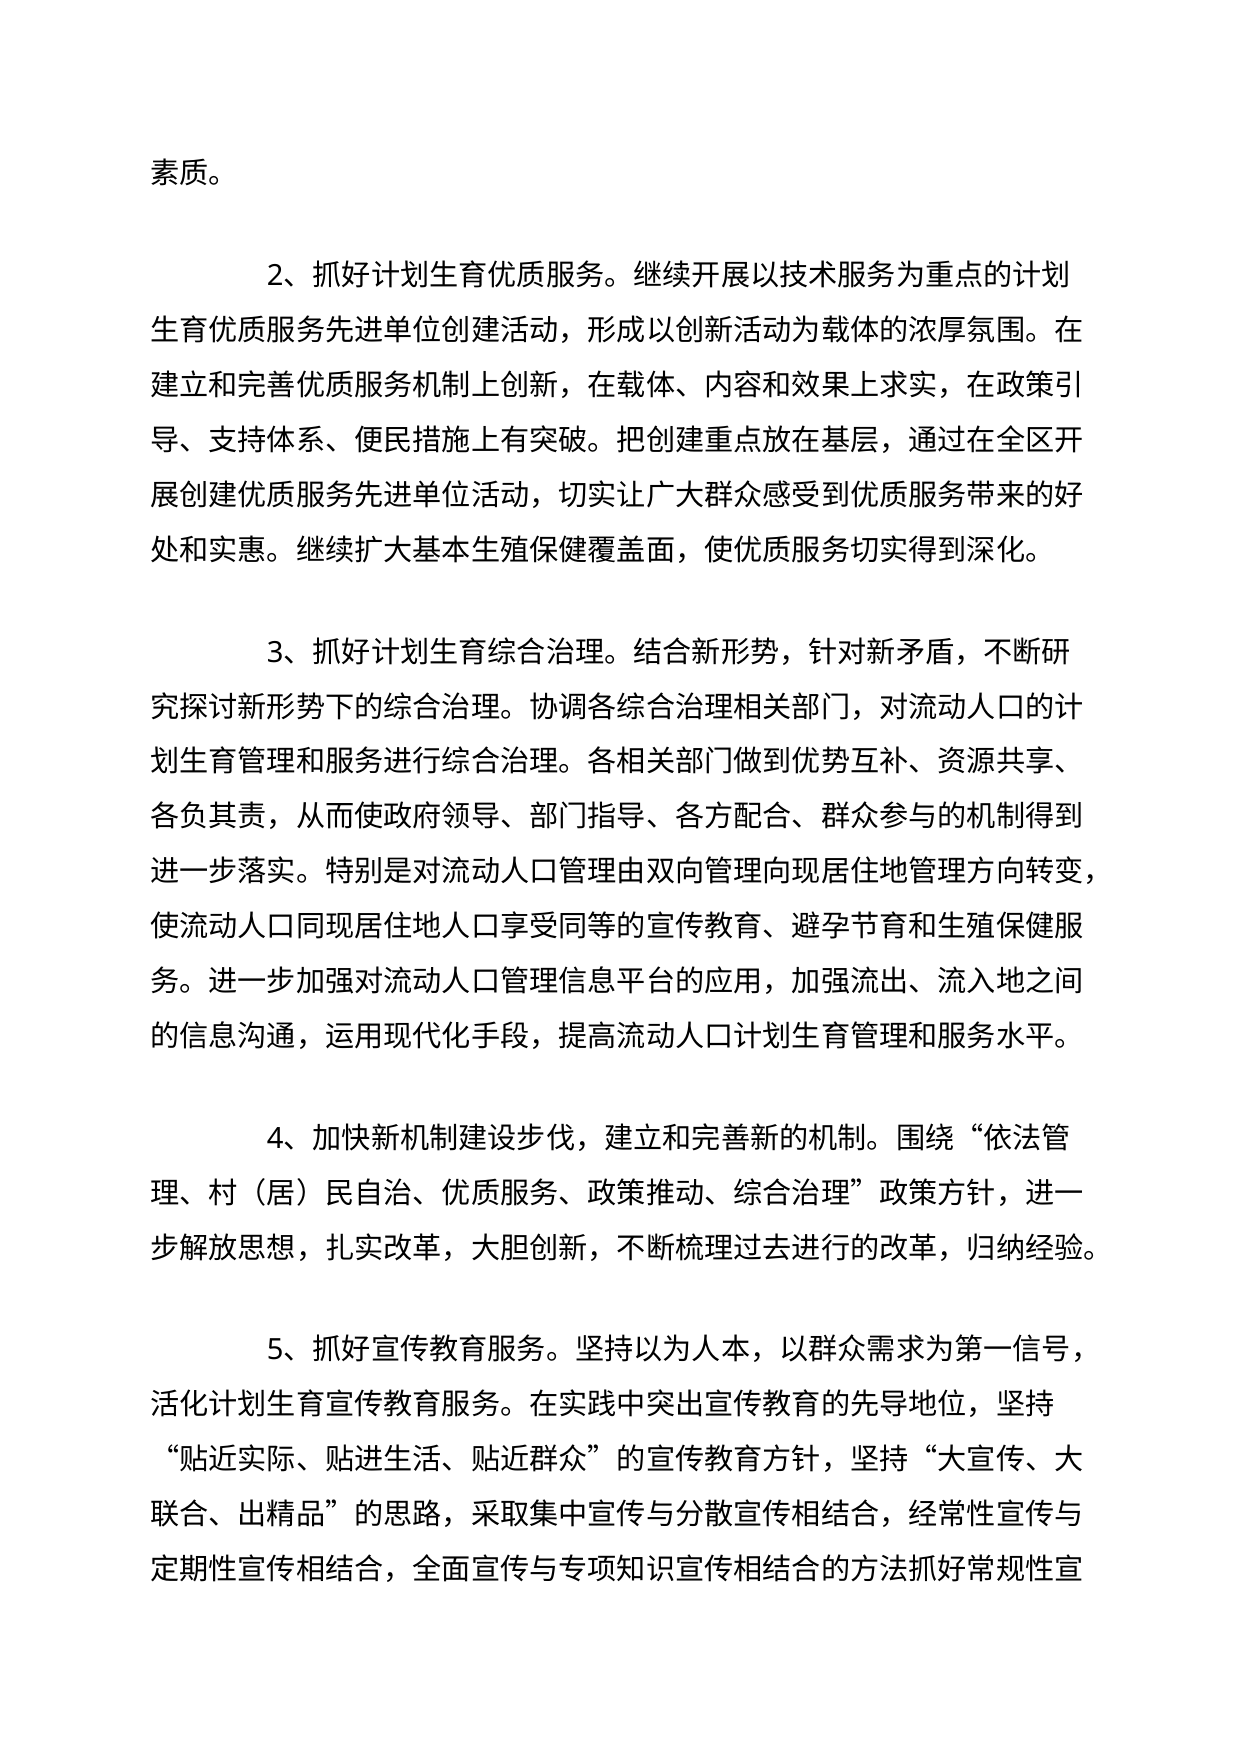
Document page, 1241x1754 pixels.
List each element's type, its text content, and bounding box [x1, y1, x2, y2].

text 4、加快新机制建设步伐，建立和完善新的机制。围绕“依法管理、村（居）民自治、优质服务、政策推动、综合治理”政策方针，进一步解放思想，扎实改革，大胆创新，不断梳理过去进行的改革，归纳经验。 [150, 1114, 1090, 1266]
text 2、抓好计划生育优质服务。继续开展以技术服务为重点的计划生育优质服务先进单位创建活动，形成以创新活动为载体的浓厚氛围。在建立和完善优质服务机制上创新，在载体、内容和效果上求实，在政策引导、支持体系、便民措施上有突破。把创建重点放在基层，通过在全区开展创建优质服务先进单位活动，切实让广大群众感受到优质服务带来的好处和实惠。继续扩大基本生殖保健覆盖面，使优质服务切实得到深化。 [150, 252, 1090, 569]
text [150, 150, 1090, 192]
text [150, 1326, 1090, 1588]
text 3、抓好计划生育综合治理。结合新形势，针对新矛盾，不断研究探讨新形势下的综合治理。协调各综合治理相关部门，对流动人口的计划生育管理和服务进行综合治理。各相关部门做到优势互补、资源共享、各负其责，从而使政府领导、部门指导、各方配合、群众参与的机制得到进一步落实。特别是对流动人口管理由双向管理向现居住地管理方向转变，使流动人口同现居住地人口享受同等的宣传教育、避孕节育和生殖保健服务。进一步加强对流动人口管理信息平台的应用，加强流出、流入地之间的信息沟通，运用现代化手段，提高流动人口计划生育管理和服务水平。 [150, 628, 1090, 1055]
